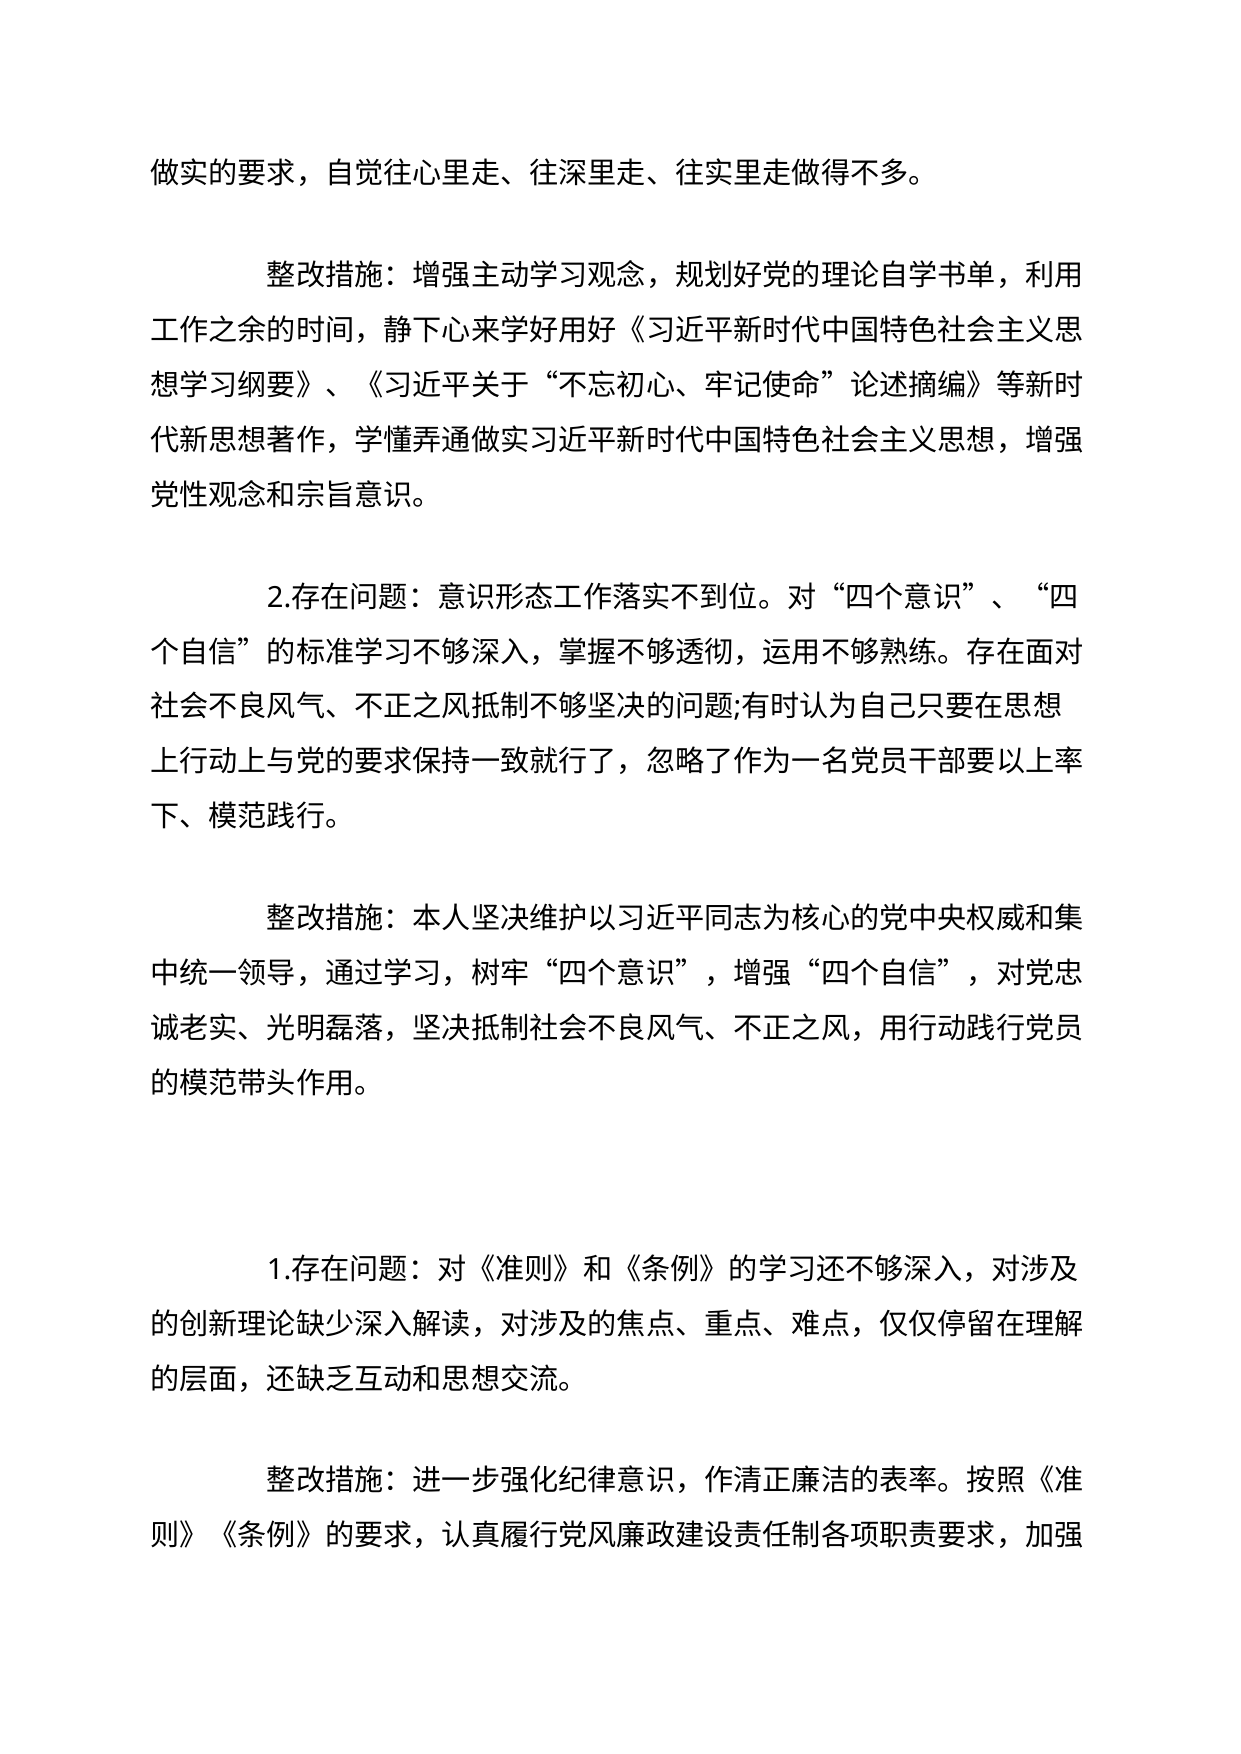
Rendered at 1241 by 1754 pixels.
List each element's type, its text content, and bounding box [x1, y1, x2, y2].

text 1.存在问题：对《准则》和《条例》的学习还不够深入，对涉及的创新理论缺少深入解读，对涉及的焦点、重点、难点，仅仅停留在理解的层面，还缺乏互动和思想交流。 [150, 1245, 1090, 1397]
text 整改措施：增强主动学习观念，规划好党的理论自学书单，利用工作之余的时间，静下心来学好用好《习近平新时代中国特色社会主义思想学习纲要》、《习近平关于“不忘初心、牢记使命”论述摘编》等新时代新思想著作，学懂弄通做实习近平新时代中国特色社会主义思想，增强党性观念和宗旨意识。 [150, 252, 1090, 514]
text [150, 150, 1090, 192]
text 整改措施：本人坚决维护以习近平同志为核心的党中央权威和集中统一领导，通过学习，树牢“四个意识”，增强“四个自信”，对党忠诚老实、光明磊落，坚决抵制社会不良风气、不正之风，用行动践行党员的模范带头作用。 [150, 895, 1090, 1102]
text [150, 1457, 1090, 1554]
text 2.存在问题：意识形态工作落实不到位。对“四个意识”、“四个自信”的标准学习不够深入，掌握不够透彻，运用不够熟练。存在面对社会不良风气、不正之风抵制不够坚决的问题;有时认为自己只要在思想上行动上与党的要求保持一致就行了，忽略了作为一名党员干部要以上率下、模范践行。 [150, 573, 1090, 835]
